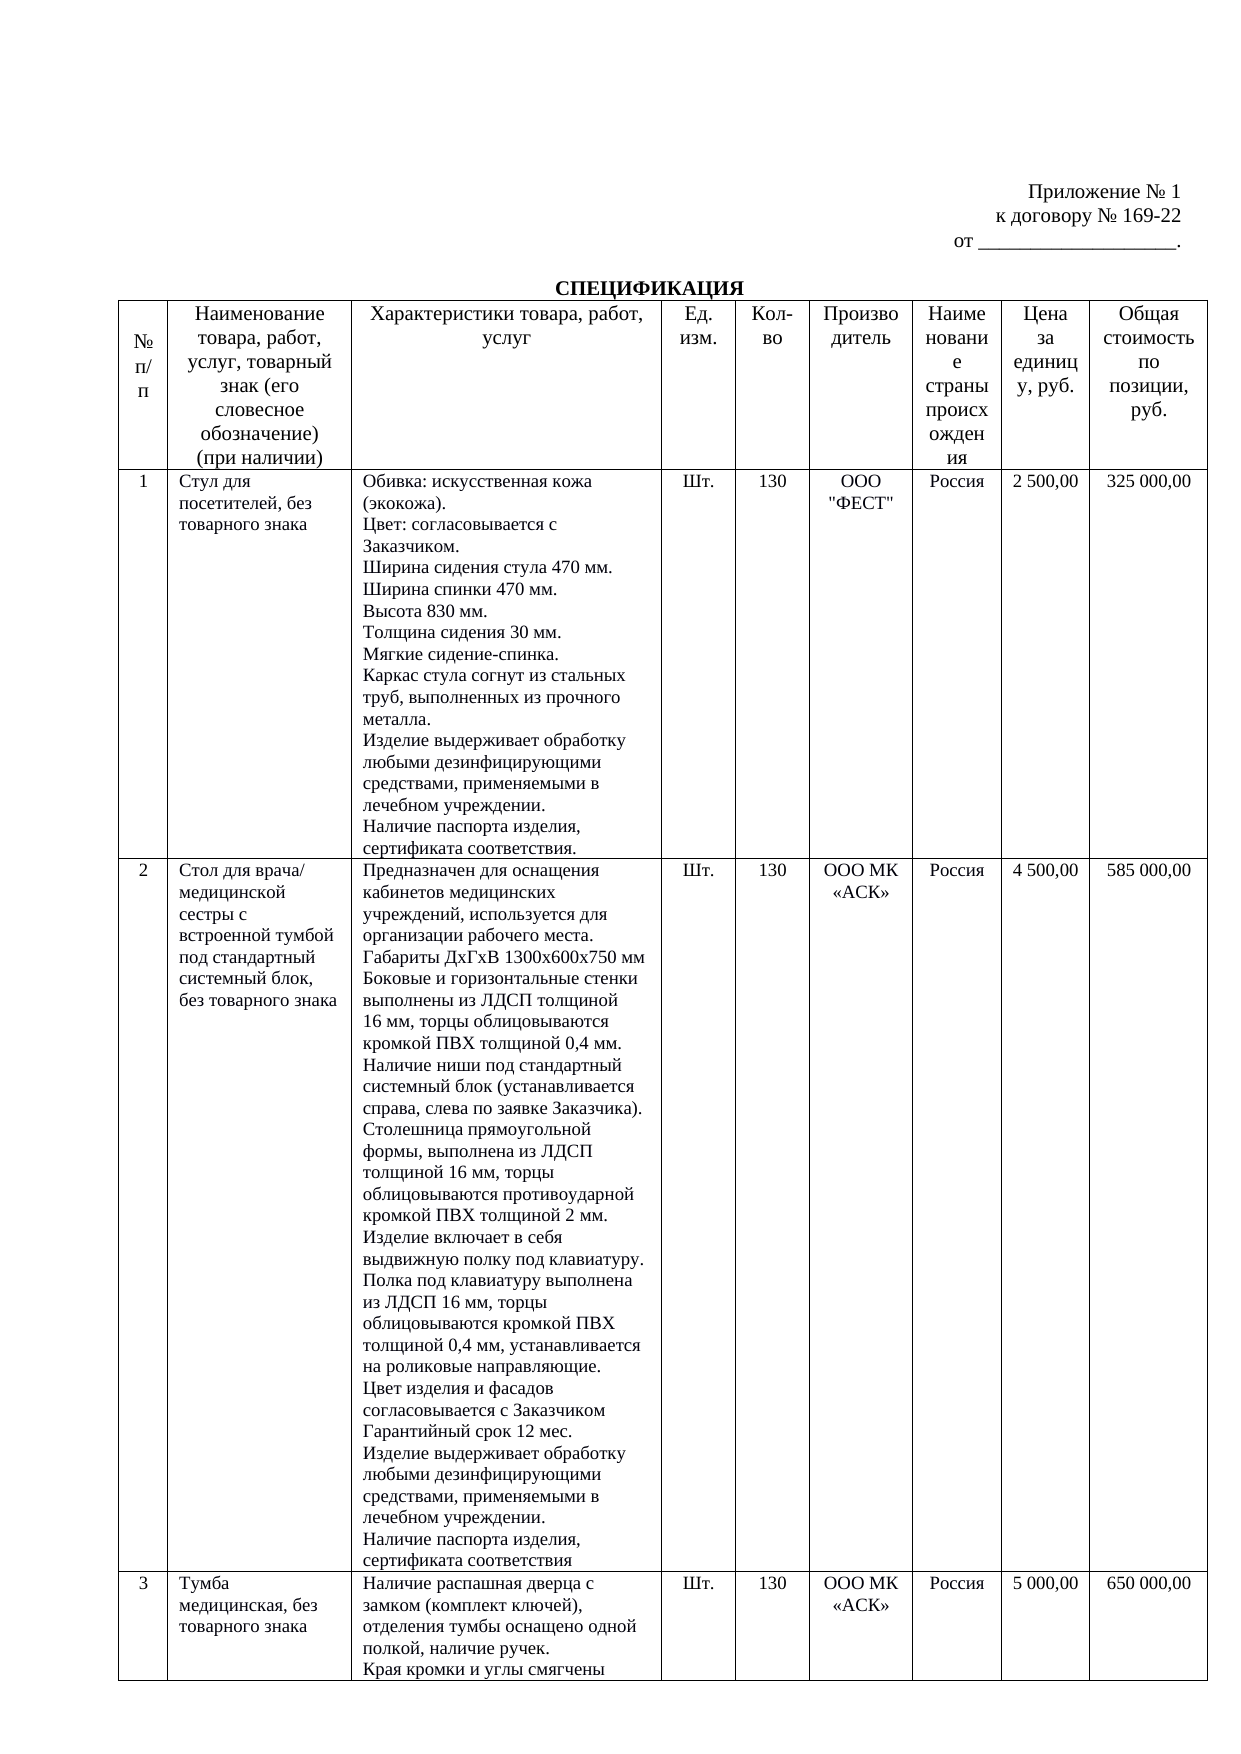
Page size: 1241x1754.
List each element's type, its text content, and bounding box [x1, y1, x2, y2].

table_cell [352, 1572, 661, 1680]
table_header Общая стоимость по позиции, руб. [1090, 301, 1207, 469]
table_cell 325 000,00 [1090, 470, 1207, 858]
table_cell ООО МК «АСК» [810, 859, 912, 1571]
table_cell 2 500,00 [1002, 470, 1089, 858]
table_header Ед. изм. [662, 301, 735, 469]
table_cell Шт. [662, 859, 735, 1571]
table_cell Россия [913, 859, 1001, 1571]
table_cell Шт. [662, 1572, 735, 1680]
table_cell Россия [913, 470, 1001, 858]
table_cell Обивка: искусственная кожа (экокожа). Цвет: согласовывается с Заказчиком. Ширина сидения стула 470 мм. Ширина спинки 470 мм. Высота 830 мм. Толщина сидения 30 мм. Мягкие сидение-спинка. Каркас стула согнут из стальных труб, выполненных из прочного металла. Изделие выдерживает обработку любыми дезинфицирующими средствами, применяемыми в лечебном учреждении. Наличие паспорта изделия, сертификата соответствия. [352, 470, 661, 858]
table_header Кол-во [736, 301, 809, 469]
table_cell 130 [736, 470, 809, 858]
table_cell Шт. [662, 470, 735, 858]
table_cell Предназначен для оснащения кабинетов медицинских учреждений, используется для организации рабочего места. Габариты ДхГхВ 1300х600х750 мм Боковые и горизонтальные стенки выполнены из ЛДСП толщиной 16 мм, торцы облицовываются кромкой ПВХ толщиной 0,4 мм. Наличие ниши под стандартный системный блок (устанавливается справа, слева по заявке Заказчика). Столешница прямоугольной формы, выполнена из ЛДСП толщиной 16 мм, торцы облицовываются противоударной кромкой ПВХ толщиной 2 мм. Изделие включает в себя выдвижную полку под клавиатуру. Полка под клавиатуру выполнена из ЛДСП 16 мм, торцы облицовываются кромкой ПВХ толщиной 0,4 мм, устанавливается на роликовые направляющие. Цвет изделия и фасадов согласовывается с Заказчиком Гарантийный срок 12 мес. Изделие выдерживает обработку любыми дезинфицирующими средствами, применяемыми в лечебном учреждении. Наличие паспорта изделия, сертификата соответствия [352, 859, 661, 1571]
table_cell 2 [119, 859, 167, 1571]
table_cell 650 000,00 [1090, 1572, 1207, 1680]
table_header № п/п [119, 301, 167, 469]
table_cell 5 000,00 [1002, 1572, 1089, 1680]
table_cell ООО "ФЕСТ" [810, 470, 912, 858]
table_cell Россия [913, 1572, 1001, 1680]
table_cell Стул для посетителей, без товарного знака [168, 470, 351, 858]
text к договору № 169-22 от ___________________. [568, 203, 1181, 252]
table_header Цена за единицу, руб. [1002, 301, 1089, 469]
table_cell 130 [736, 1572, 809, 1680]
table_cell 130 [736, 859, 809, 1571]
table_cell 3 [119, 1572, 167, 1680]
table_header Характеристики товара, работ, услуг [352, 301, 661, 469]
text Приложение № 1 [118, 179, 1181, 203]
table_cell Стол для врача/ медицинской сестры с встроенной тумбой под стандартный системный блок, без товарного знака [168, 859, 351, 1571]
table_cell 4 500,00 [1002, 859, 1089, 1571]
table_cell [168, 1572, 351, 1680]
table_header Наименование страны происхождения [913, 301, 1001, 469]
text СПЕЦИФИКАЦИЯ [118, 276, 1181, 300]
table_cell 1 [119, 470, 167, 858]
table_cell ООО МК «АСК» [810, 1572, 912, 1680]
table_header Наименование товара, работ, услуг, товарный знак (его словесное обозначение) (при наличии) [168, 301, 351, 469]
table_cell 585 000,00 [1090, 859, 1207, 1571]
table_header Производитель [810, 301, 912, 469]
